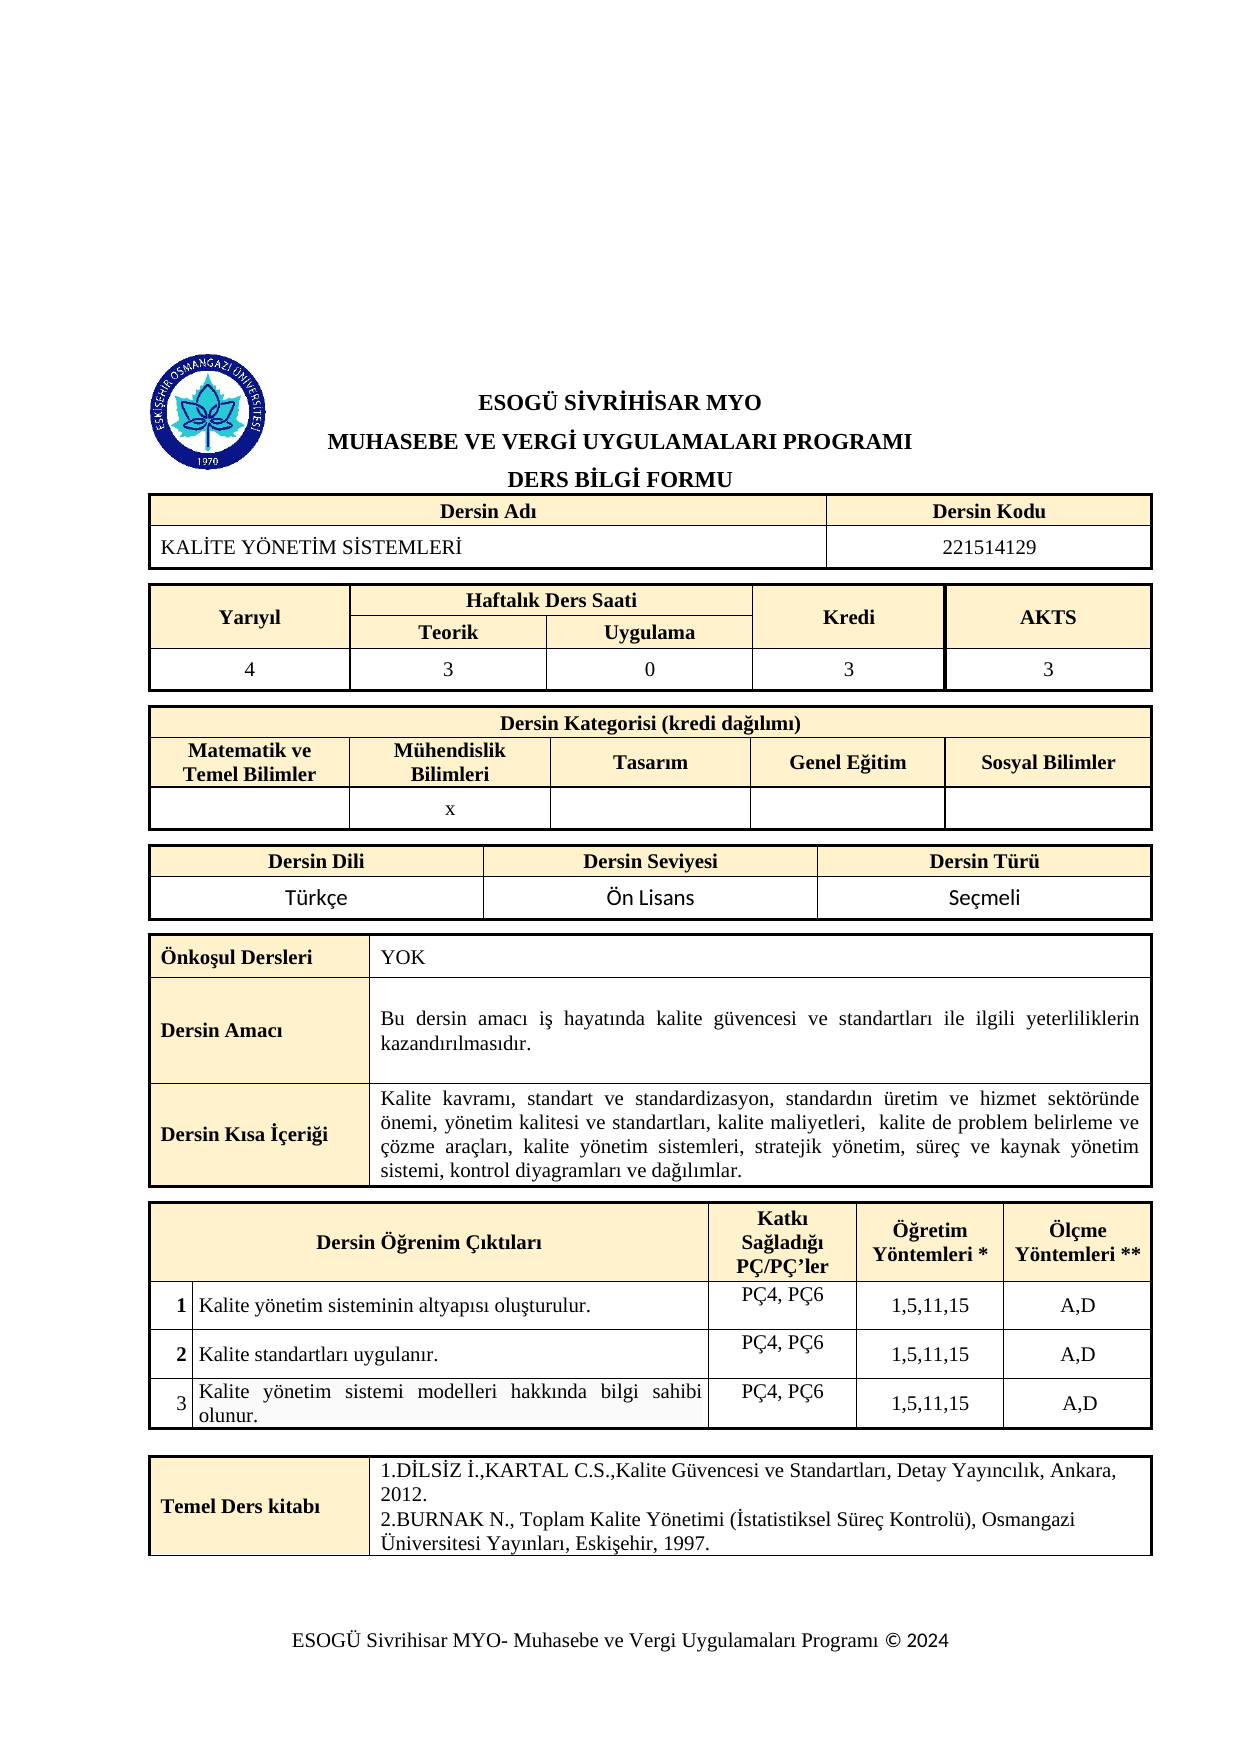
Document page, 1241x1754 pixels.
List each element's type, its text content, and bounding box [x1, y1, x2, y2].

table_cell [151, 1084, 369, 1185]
text MUHASEBE VE VERGİ UYGULAMALARI PROGRAMI [267, 428, 1093, 454]
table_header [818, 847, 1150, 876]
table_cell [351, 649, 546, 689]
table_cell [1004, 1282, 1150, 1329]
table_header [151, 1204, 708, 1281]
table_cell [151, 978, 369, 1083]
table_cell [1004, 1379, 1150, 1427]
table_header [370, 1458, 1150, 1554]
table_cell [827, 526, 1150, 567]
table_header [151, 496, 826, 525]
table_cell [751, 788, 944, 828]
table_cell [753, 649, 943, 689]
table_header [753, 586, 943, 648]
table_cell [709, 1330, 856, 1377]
text DERS BİLGİ FORMU [148, 467, 1093, 493]
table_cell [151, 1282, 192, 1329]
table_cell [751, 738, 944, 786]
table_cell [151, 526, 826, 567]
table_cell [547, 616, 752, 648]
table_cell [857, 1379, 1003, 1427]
text ESOGÜ SİVRİHİSAR MYO [267, 389, 1093, 415]
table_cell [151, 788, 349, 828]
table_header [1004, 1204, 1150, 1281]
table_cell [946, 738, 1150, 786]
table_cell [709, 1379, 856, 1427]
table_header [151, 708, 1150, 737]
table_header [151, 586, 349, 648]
picture [148, 352, 267, 471]
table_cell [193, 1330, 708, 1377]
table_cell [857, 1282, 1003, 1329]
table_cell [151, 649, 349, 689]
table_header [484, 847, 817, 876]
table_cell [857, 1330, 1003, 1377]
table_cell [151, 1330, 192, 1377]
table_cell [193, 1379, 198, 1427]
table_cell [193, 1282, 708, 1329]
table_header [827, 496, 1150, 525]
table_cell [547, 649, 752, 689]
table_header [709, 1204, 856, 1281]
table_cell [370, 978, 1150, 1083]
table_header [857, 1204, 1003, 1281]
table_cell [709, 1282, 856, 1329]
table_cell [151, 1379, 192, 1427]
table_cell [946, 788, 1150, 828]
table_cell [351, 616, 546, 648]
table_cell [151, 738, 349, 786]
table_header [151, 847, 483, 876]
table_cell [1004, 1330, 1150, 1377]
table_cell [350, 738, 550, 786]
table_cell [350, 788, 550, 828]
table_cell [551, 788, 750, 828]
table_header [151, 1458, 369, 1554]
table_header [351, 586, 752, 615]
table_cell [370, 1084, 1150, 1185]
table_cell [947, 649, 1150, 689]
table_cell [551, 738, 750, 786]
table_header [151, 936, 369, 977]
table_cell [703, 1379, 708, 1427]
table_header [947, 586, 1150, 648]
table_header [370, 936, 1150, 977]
